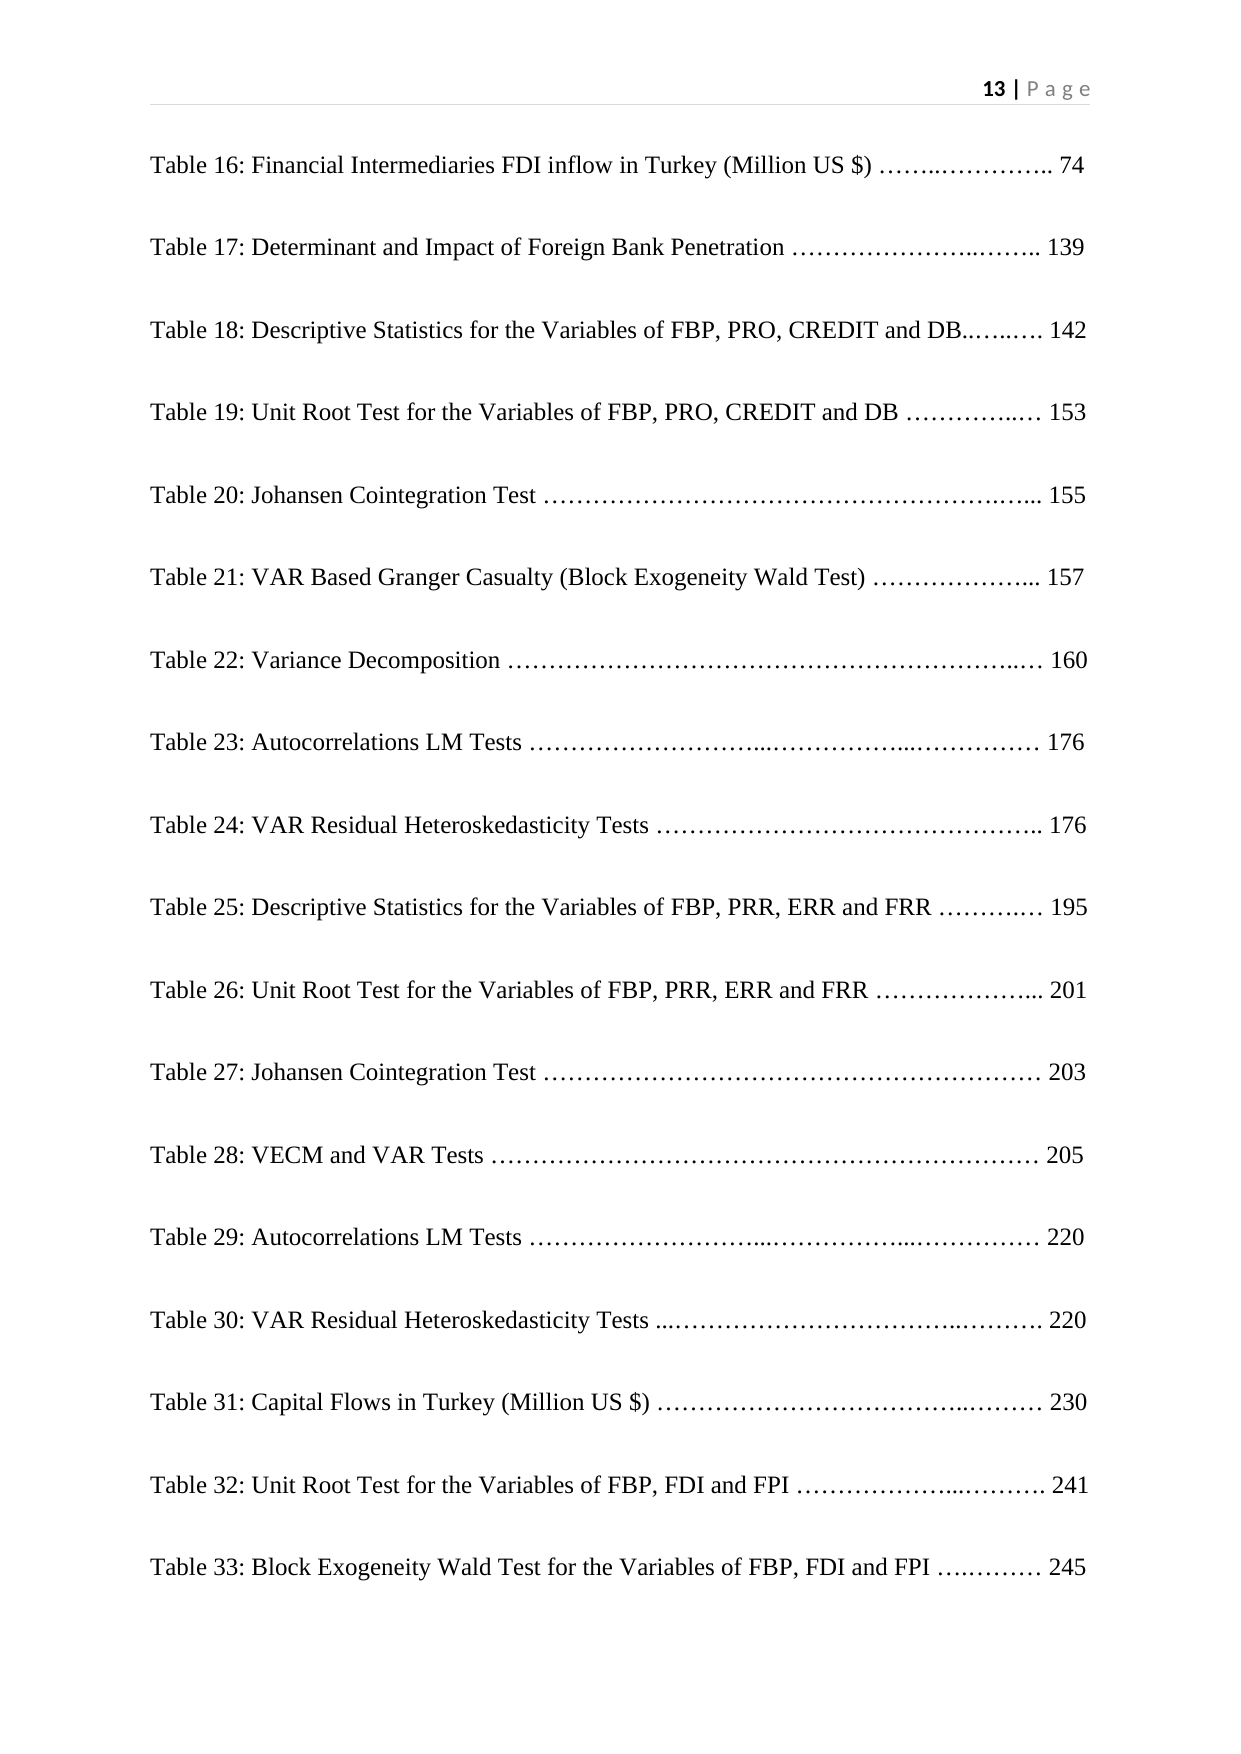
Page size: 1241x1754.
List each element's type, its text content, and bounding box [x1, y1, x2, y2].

text Table 23: Autocorrelations LM Tests ………………………...……………...…………… 176 [150, 727, 1090, 756]
text Table 19: Unit Root Test for the Variables of FBP, PRO, CREDIT and DB …………..… 153 [150, 397, 1090, 426]
text Table 26: Unit Root Test for the Variables of FBP, PRR, ERR and FRR ………………... 201 [150, 975, 1090, 1004]
text Table 24: VAR Residual Heteroskedasticity Tests ……………………………………….. 176 [150, 810, 1090, 839]
text Table 29: Autocorrelations LM Tests ………………………...……………...…………… 220 [150, 1222, 1090, 1251]
text Table 20: Johansen Cointegration Test ……………………………………………….…... 155 [150, 480, 1090, 509]
text Table 16: Financial Intermediaries FDI inflow in Turkey (Million US $) ……..………….. 74 [150, 150, 1090, 179]
text Table 17: Determinant and Impact of Foreign Bank Penetration …………………..…….. 139 [150, 232, 1090, 261]
text Table 28: VECM and VAR Tests ………………………………………………………… 205 [150, 1140, 1090, 1169]
text Table 33: Block Exogeneity Wald Test for the Variables of FBP, FDI and FPI ….……… 245 [150, 1552, 1090, 1581]
text Table 31: Capital Flows in Turkey (Million US $) ………………………………..……… 230 [150, 1387, 1090, 1416]
text Table 27: Johansen Cointegration Test …………………………………………………… 203 [150, 1057, 1090, 1086]
text Table 22: Variance Decomposition ……………………………………………………..… 160 [150, 645, 1090, 674]
text Table 32: Unit Root Test for the Variables of FBP, FDI and FPI ………………...………. 241 [150, 1470, 1090, 1499]
text Table 21: VAR Based Granger Casualty (Block Exogeneity Wald Test) ………………... 157 [150, 562, 1090, 591]
text Table 18: Descriptive Statistics for the Variables of FBP, PRO, CREDIT and DB..…..…. 142 [150, 315, 1090, 344]
text Table 30: VAR Residual Heteroskedasticity Tests ...……………………………..………. 220 [150, 1305, 1090, 1334]
text Table 25: Descriptive Statistics for the Variables of FBP, PRR, ERR and FRR ……….… 195 [150, 892, 1090, 921]
